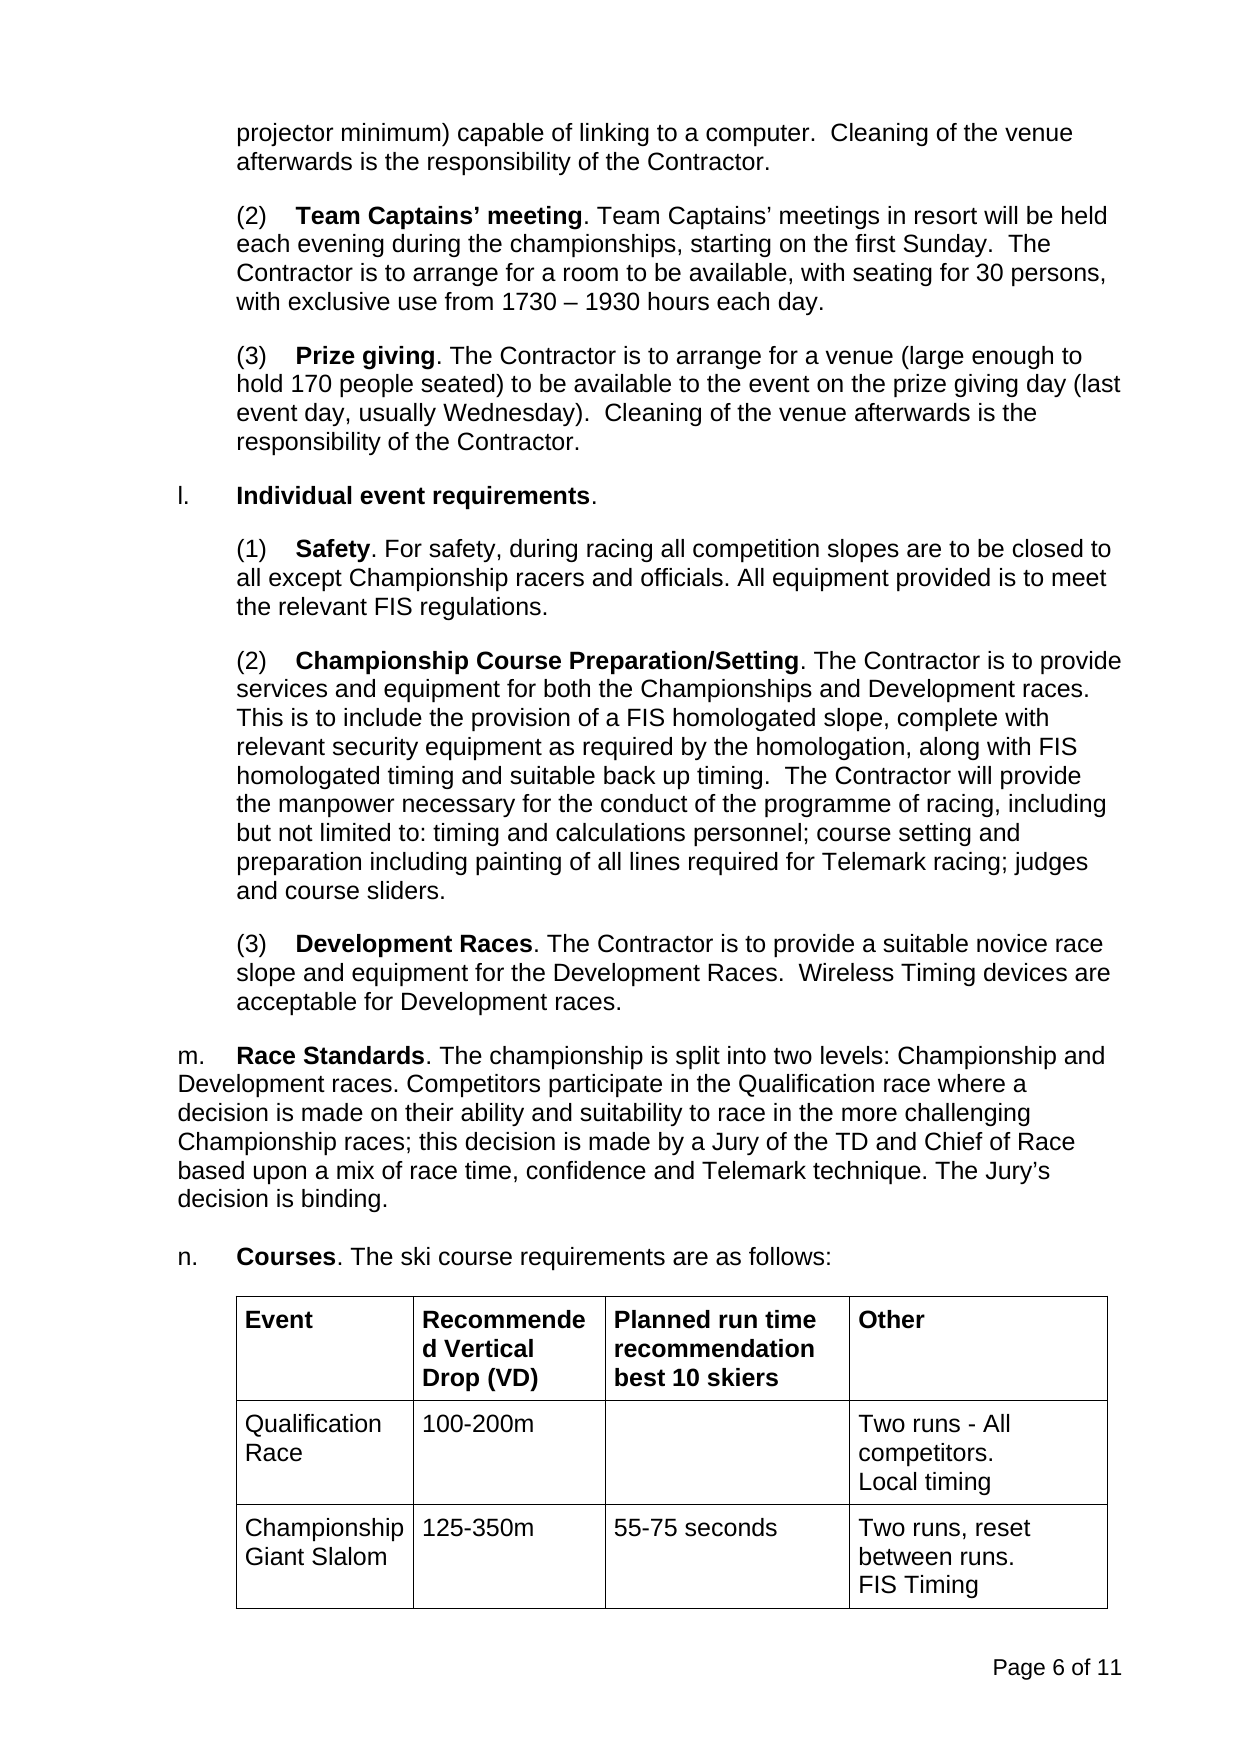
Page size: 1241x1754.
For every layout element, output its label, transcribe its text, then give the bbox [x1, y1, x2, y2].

table_cell 125-350m [414, 1505, 605, 1607]
table_cell Two runs, reset between runs. FIS Timing [850, 1505, 1107, 1607]
table_header Planned run time recommendation best 10 skiers [606, 1297, 849, 1399]
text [93, 118, 1122, 176]
text (3) Development Races. The Contractor is to provide a suitable novice race slope and equipment for the Development Races. Wireless Timing devices are acceptable for Development races. [236, 929, 1122, 1016]
table_cell Two runs - All competitors. Local timing [850, 1401, 1107, 1503]
list Individual event requirements. [177, 481, 1122, 509]
text (3) Prize giving. The Contractor is to arrange for a venue (large enough to hold 170 people seated) to be available to the event on the prize giving day (last event day, usually Wednesday). Cleaning of the venue afterwards is the responsibility of the Contractor. [93, 341, 1122, 456]
text (1) Safety. For safety, during racing all competition slopes are to be closed to all except Championship racers and officials. All equipment provided is to meet the relevant FIS regulations. [236, 534, 1122, 621]
table_cell Championship Giant Slalom [237, 1505, 413, 1607]
table_cell 55-75 seconds [606, 1505, 849, 1607]
table_cell Qualification Race [237, 1401, 413, 1503]
text (2) Championship Course Preparation/Setting. The Contractor is to provide services and equipment for both the Championships and Development races. This is to include the provision of a FIS homologated slope, complete with relevant security equipment as required by the homologation, along with FIS homologated timing and suitable back up timing. The Contractor will provide the manpower necessary for the conduct of the programme of racing, including but not limited to: timing and calculations personnel; course setting and preparation including painting of all lines required for Telemark racing; judges and course sliders. [236, 646, 1122, 904]
table_cell [606, 1401, 849, 1503]
table_header Event [237, 1297, 413, 1399]
text (2) Team Captains’ meeting. Team Captains’ meetings in resort will be held each evening during the championships, starting on the first Sunday. The Contractor is to arrange for a room to be available, with seating for 30 persons, with exclusive use from 1730 – 1930 hours each day. [93, 201, 1122, 316]
list Race Standards. The championship is split into two levels: Championship and [177, 1041, 1122, 1069]
table_header Other [850, 1297, 1107, 1399]
text Development races. Competitors participate in the Qualification race where a decision is made on their ability and suitability to race in the more challenging Championship races; this decision is made by a Jury of the TD and Chief of Race based upon a mix of race time, confidence and Telemark technique. The Jury’s decision is binding. [177, 1069, 1122, 1213]
table_cell 100-200m [414, 1401, 605, 1503]
table_header Recommended Vertical Drop (VD) [414, 1297, 605, 1399]
text n. Courses. The ski course requirements are as follows: [118, 1242, 1122, 1271]
